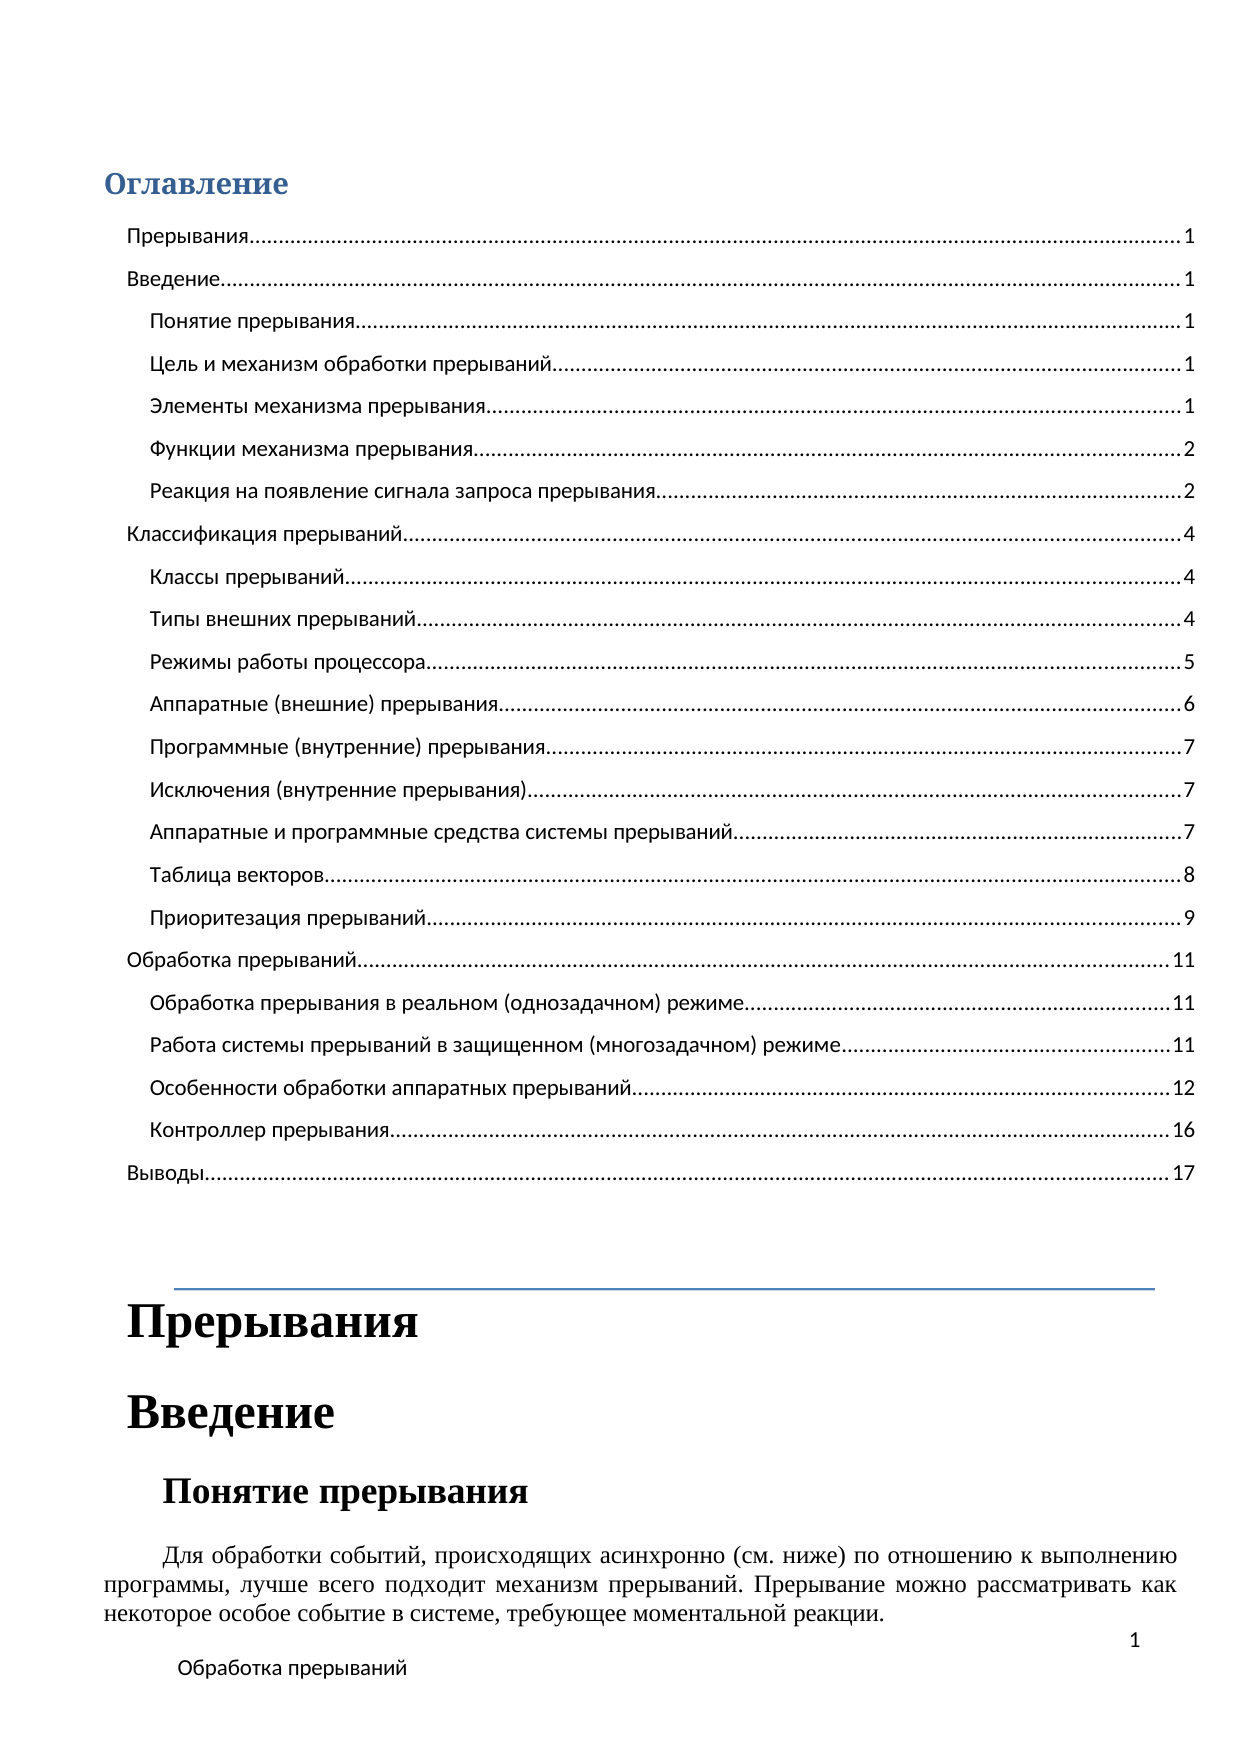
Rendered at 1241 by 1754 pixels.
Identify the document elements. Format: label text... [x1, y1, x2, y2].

text Для обработки событий, происходящих асинхронно (см. ниже) по отношению к выполнению программы, лучше всего подходит механизм прерываний. Прерывание можно рассматривать как некоторое особое событие в системе, требующее моментальной реакции. [103, 1540, 1178, 1626]
subtitle Прерывания [127, 1280, 1196, 1348]
subtitle Введение [127, 1382, 1196, 1439]
subtitle Понятие прерывания [103, 1468, 1196, 1512]
